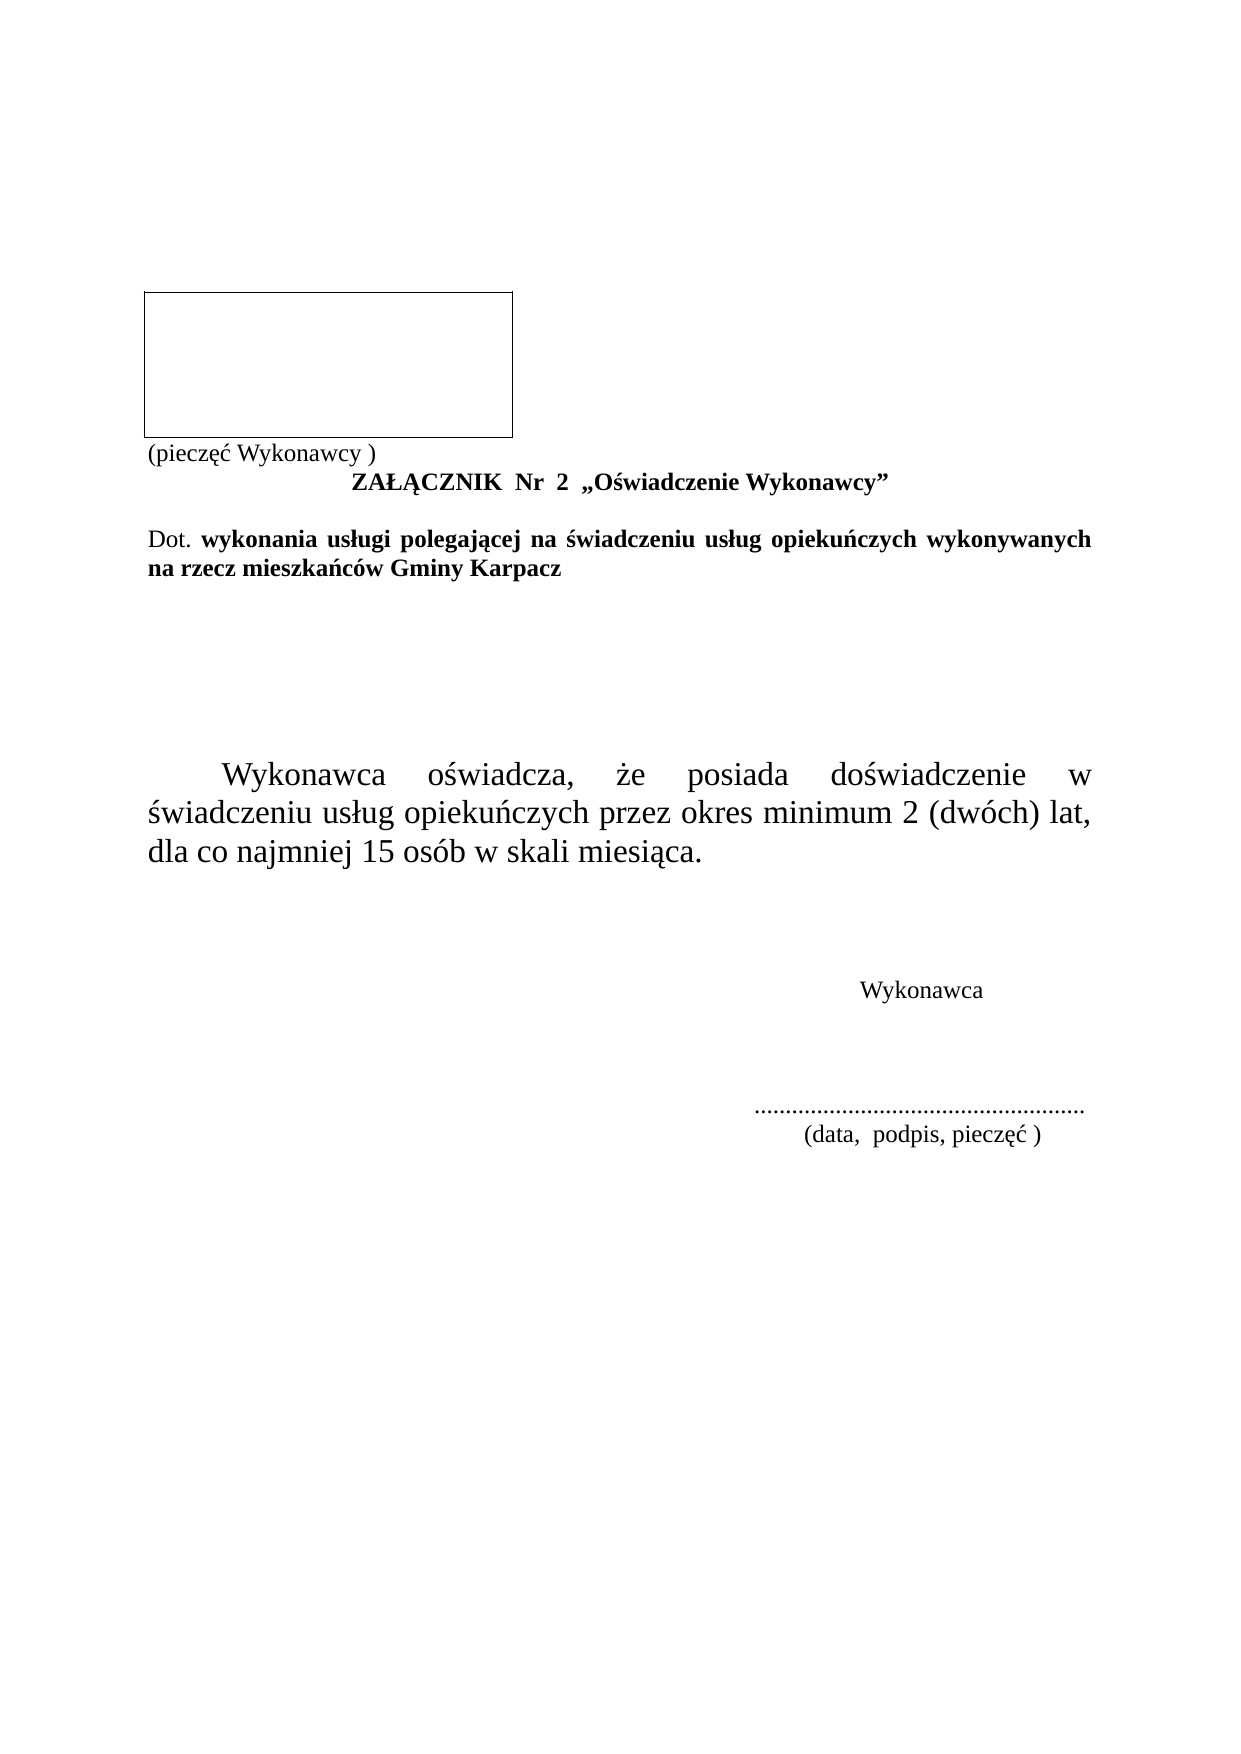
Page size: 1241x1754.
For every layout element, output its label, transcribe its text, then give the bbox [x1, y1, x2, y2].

text Wykonawca [148, 975, 1093, 1004]
text ..................................................... [148, 1090, 1093, 1119]
text (pieczęć Wykonawcy ) [148, 438, 1093, 467]
table_header [145, 293, 512, 437]
text ZAŁĄCZNIK Nr 2 „Oświadczenie Wykonawcy” [148, 467, 1093, 496]
text Dot. wykonania usługi polegającej na świadczeniu usług opiekuńczych wykonywanych na rzecz mieszkańców Gminy Karpacz [148, 524, 1093, 582]
text Wykonawca oświadcza, że posiada doświadczenie w świadczeniu usług opiekuńczych przez okres minimum 2 (dwóch) lat, dla co najmniej 15 osób w skali miesiąca. [148, 754, 1093, 869]
text (data, podpis, pieczęć ) [148, 1119, 1093, 1147]
